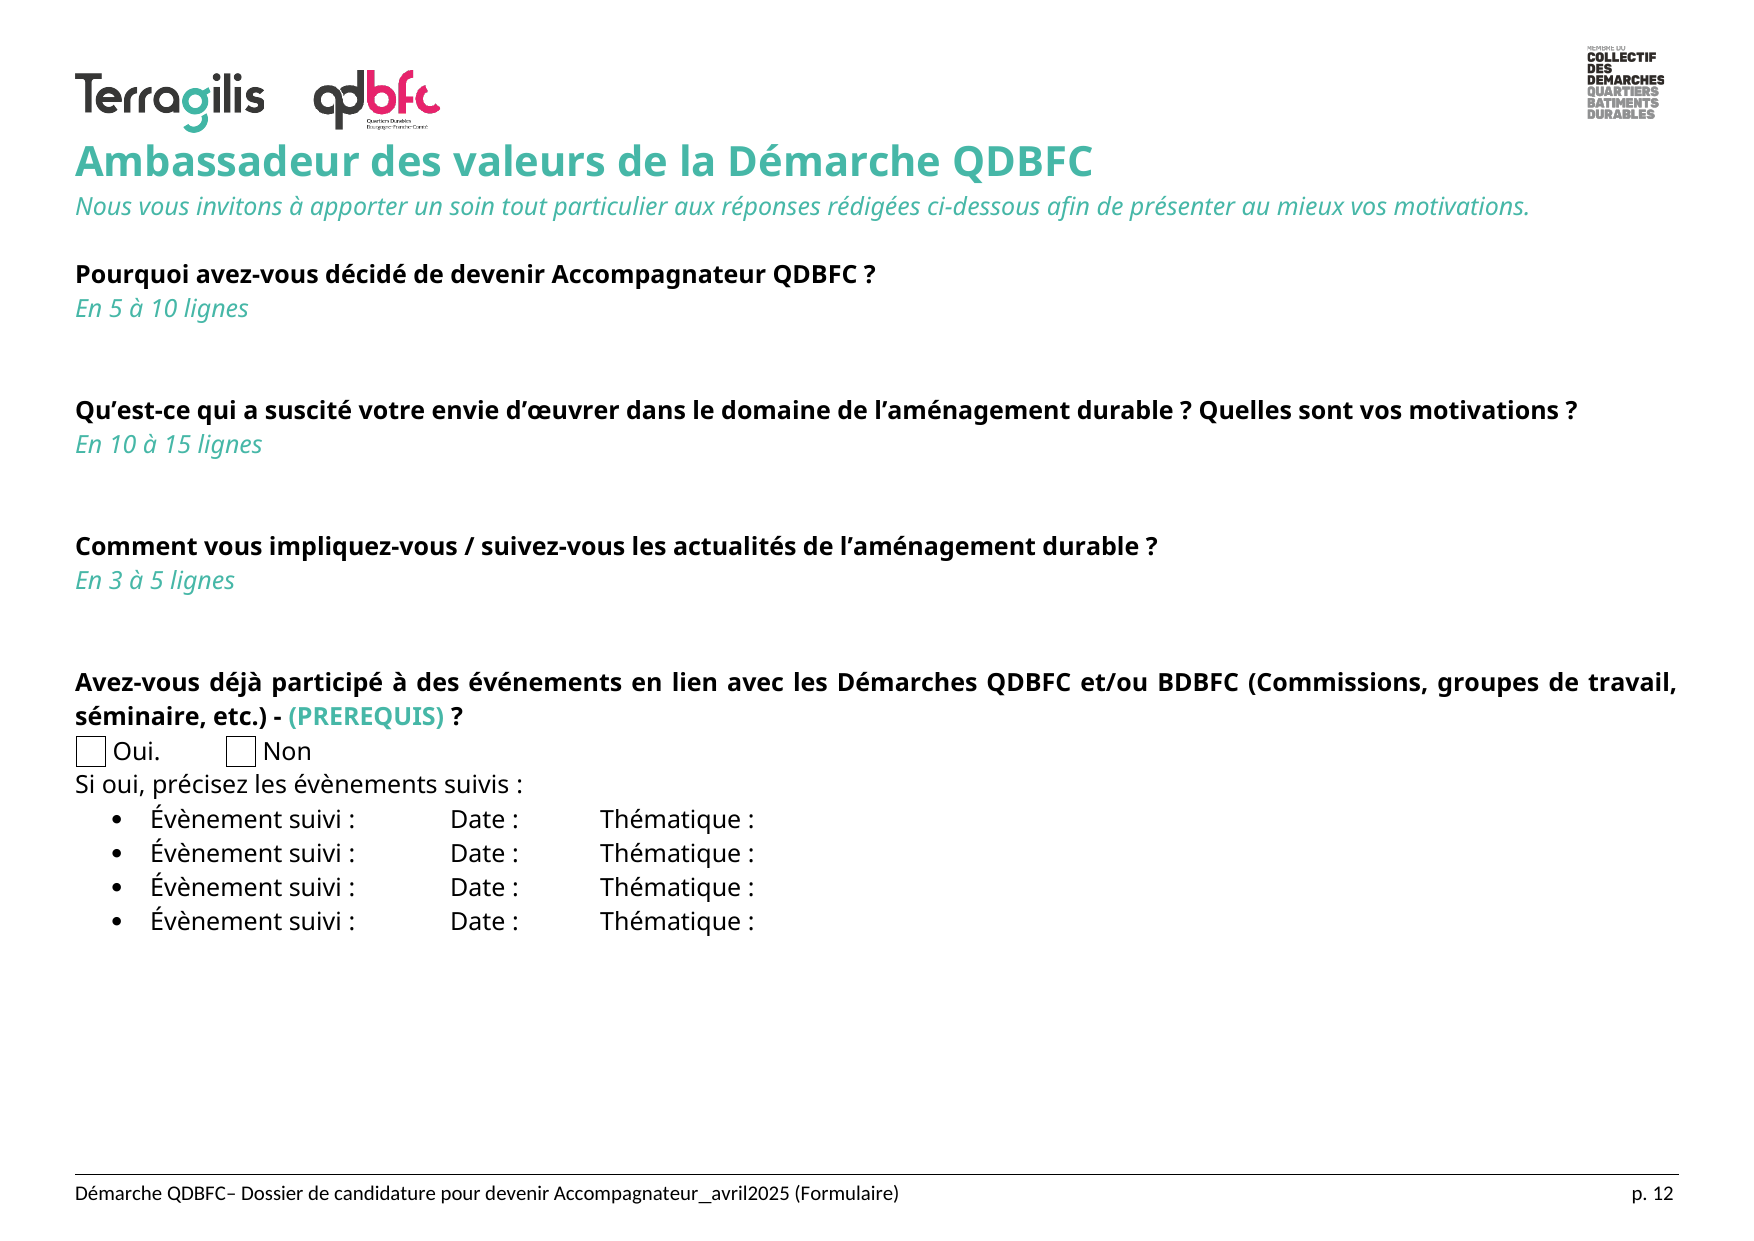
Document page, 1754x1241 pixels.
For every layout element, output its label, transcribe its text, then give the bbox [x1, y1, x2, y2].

text Pourquoi avez-vous décidé de devenir Accompagnateur QDBFC ? [75, 256, 1679, 290]
list Évènement suivi : Date : Thématique : [112, 869, 1679, 903]
text En 5 à 10 lignes [75, 290, 1679, 324]
subtitle Ambassadeur des valeurs de la Démarche QDBFC [75, 131, 1679, 188]
text Avez-vous déjà participé à des événements en lien avec les Démarches QDBFC et/ou BDBFC (Commissions, groupes de travail, séminaire, etc.) - (PREREQUIS) ? [75, 665, 1679, 733]
list Évènement suivi : Date : Thématique : [112, 801, 1679, 835]
text Nous vous invitons à apporter un soin tout particulier aux réponses rédigées ci-dessous afin de présenter au mieux vos motivations. [75, 188, 1679, 222]
list Évènement suivi : Date : Thématique : [112, 903, 1679, 937]
text Comment vous impliquez-vous / suivez-vous les actualités de l’aménagement durable ? [75, 529, 1679, 563]
text Qu’est-ce qui a suscité votre envie d’œuvrer dans le domaine de l’aménagement durable ? Quelles sont vos motivations ? [75, 392, 1679, 427]
text En 10 à 15 lignes [75, 427, 1679, 461]
text En 3 à 5 lignes [75, 563, 1679, 597]
picture [313, 68, 441, 131]
list Évènement suivi : Date : Thématique : [112, 835, 1679, 869]
text Oui. Non [75, 733, 1679, 767]
text Si oui, précisez les évènements suivis : [75, 767, 1679, 801]
picture [75, 73, 264, 131]
